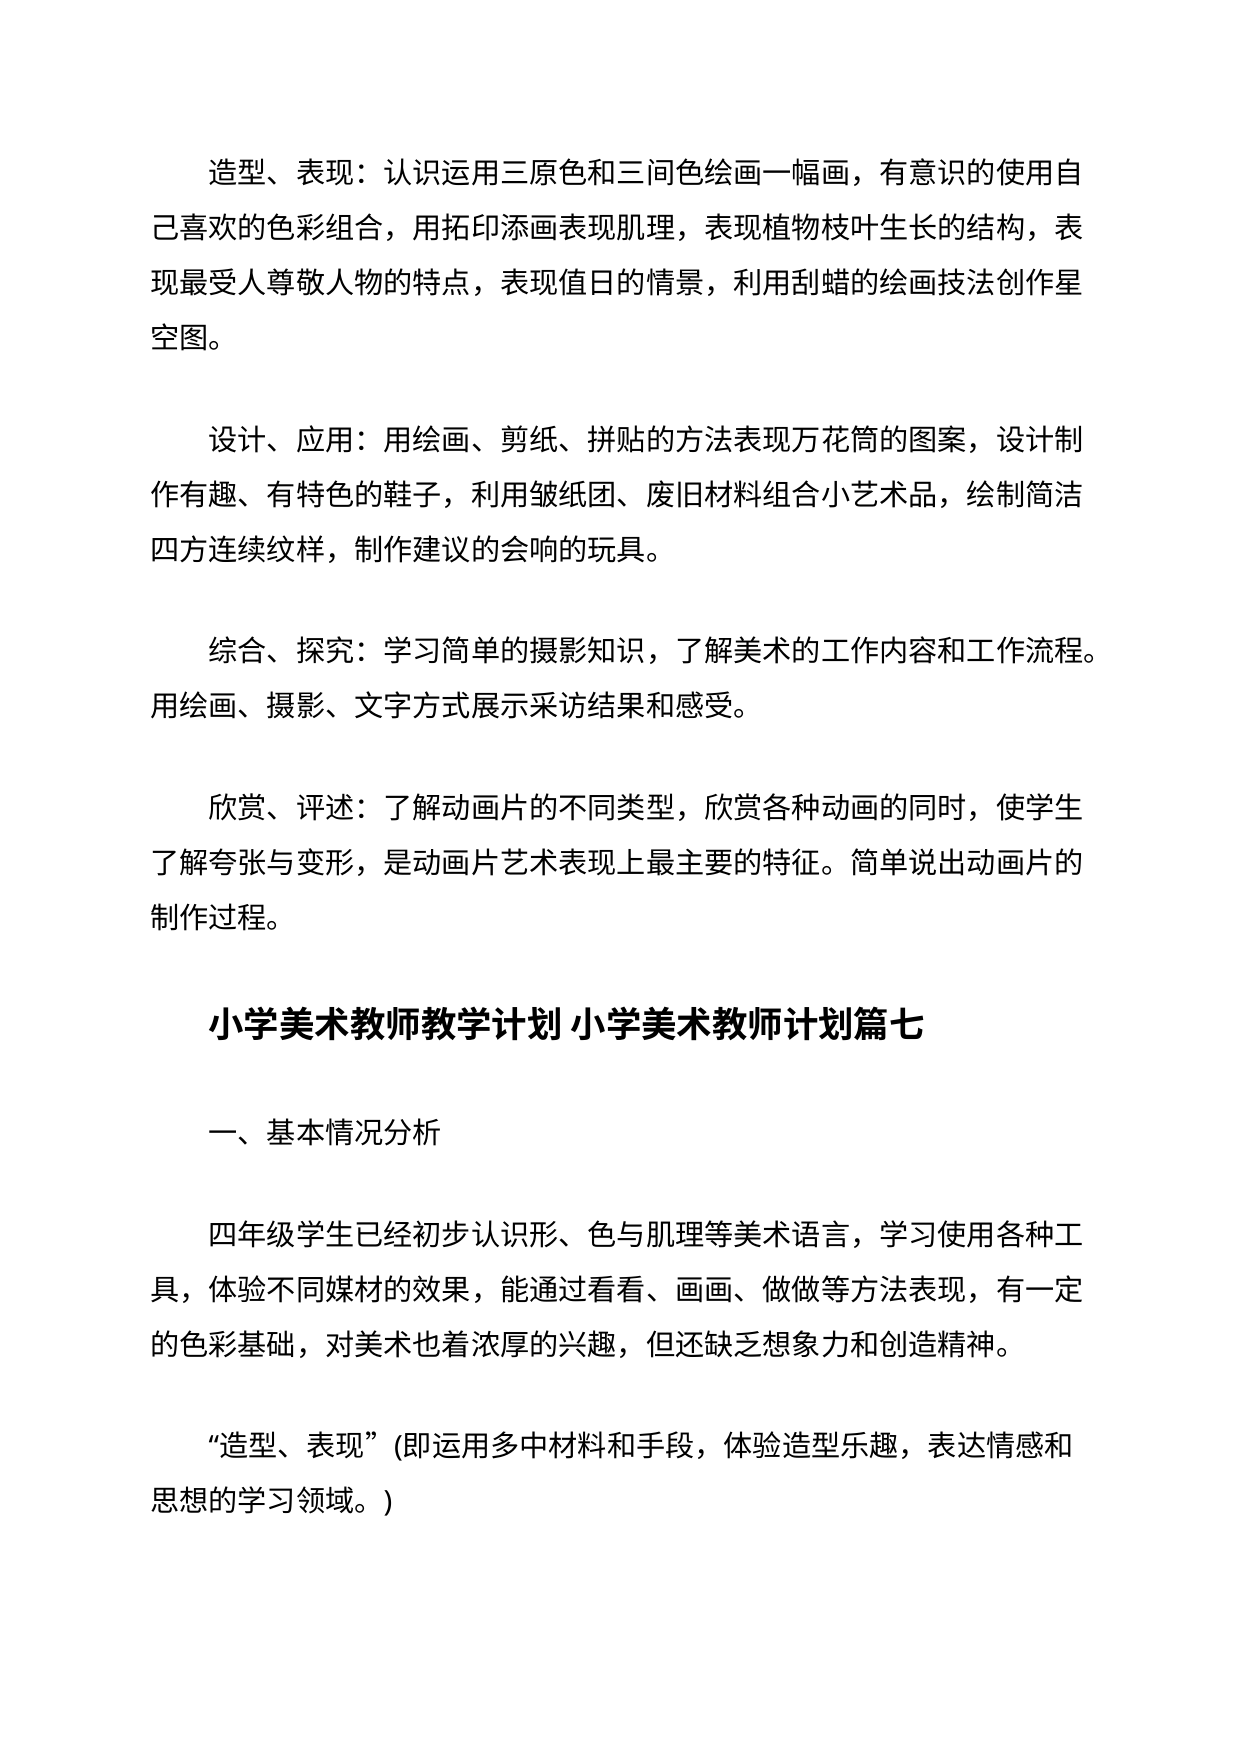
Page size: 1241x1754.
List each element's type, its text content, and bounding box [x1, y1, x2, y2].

text 综合、探究：学习简单的摄影知识，了解美术的工作内容和工作流程。用绘画、摄影、文字方式展示采访结果和感受。 [150, 628, 1090, 725]
text “造型、表现”(即运用多中材料和手段，体验造型乐趣，表达情感和思想的学习领域。) [150, 1423, 1090, 1520]
text 设计、应用：用绘画、剪纸、拼贴的方法表现万花筒的图案，设计制作有趣、有特色的鞋子，利用皱纸团、废旧材料组合小艺术品，绘制简洁四方连续纹样，制作建议的会响的玩具。 [150, 416, 1090, 568]
text 小学美术教师教学计划 小学美术教师计划篇七 [150, 996, 1090, 1047]
text 四年级学生已经初步认识形、色与肌理等美术语言，学习使用各种工具，体验不同媒材的效果，能通过看看、画画、做做等方法表现，有一定的色彩基础，对美术也着浓厚的兴趣，但还缺乏想象力和创造精神。 [150, 1211, 1090, 1363]
text 一、基本情况分析 [150, 1110, 1090, 1152]
text 造型、表现：认识运用三原色和三间色绘画一幅画，有意识的使用自己喜欢的色彩组合，用拓印添画表现肌理，表现植物枝叶生长的结构，表现最受人尊敬人物的特点，表现值日的情景，利用刮蜡的绘画技法创作星空图。 [150, 150, 1090, 357]
text 欣赏、评述：了解动画片的不同类型，欣赏各种动画的同时，使学生了解夸张与变形，是动画片艺术表现上最主要的特征。简单说出动画片的制作过程。 [150, 785, 1090, 937]
